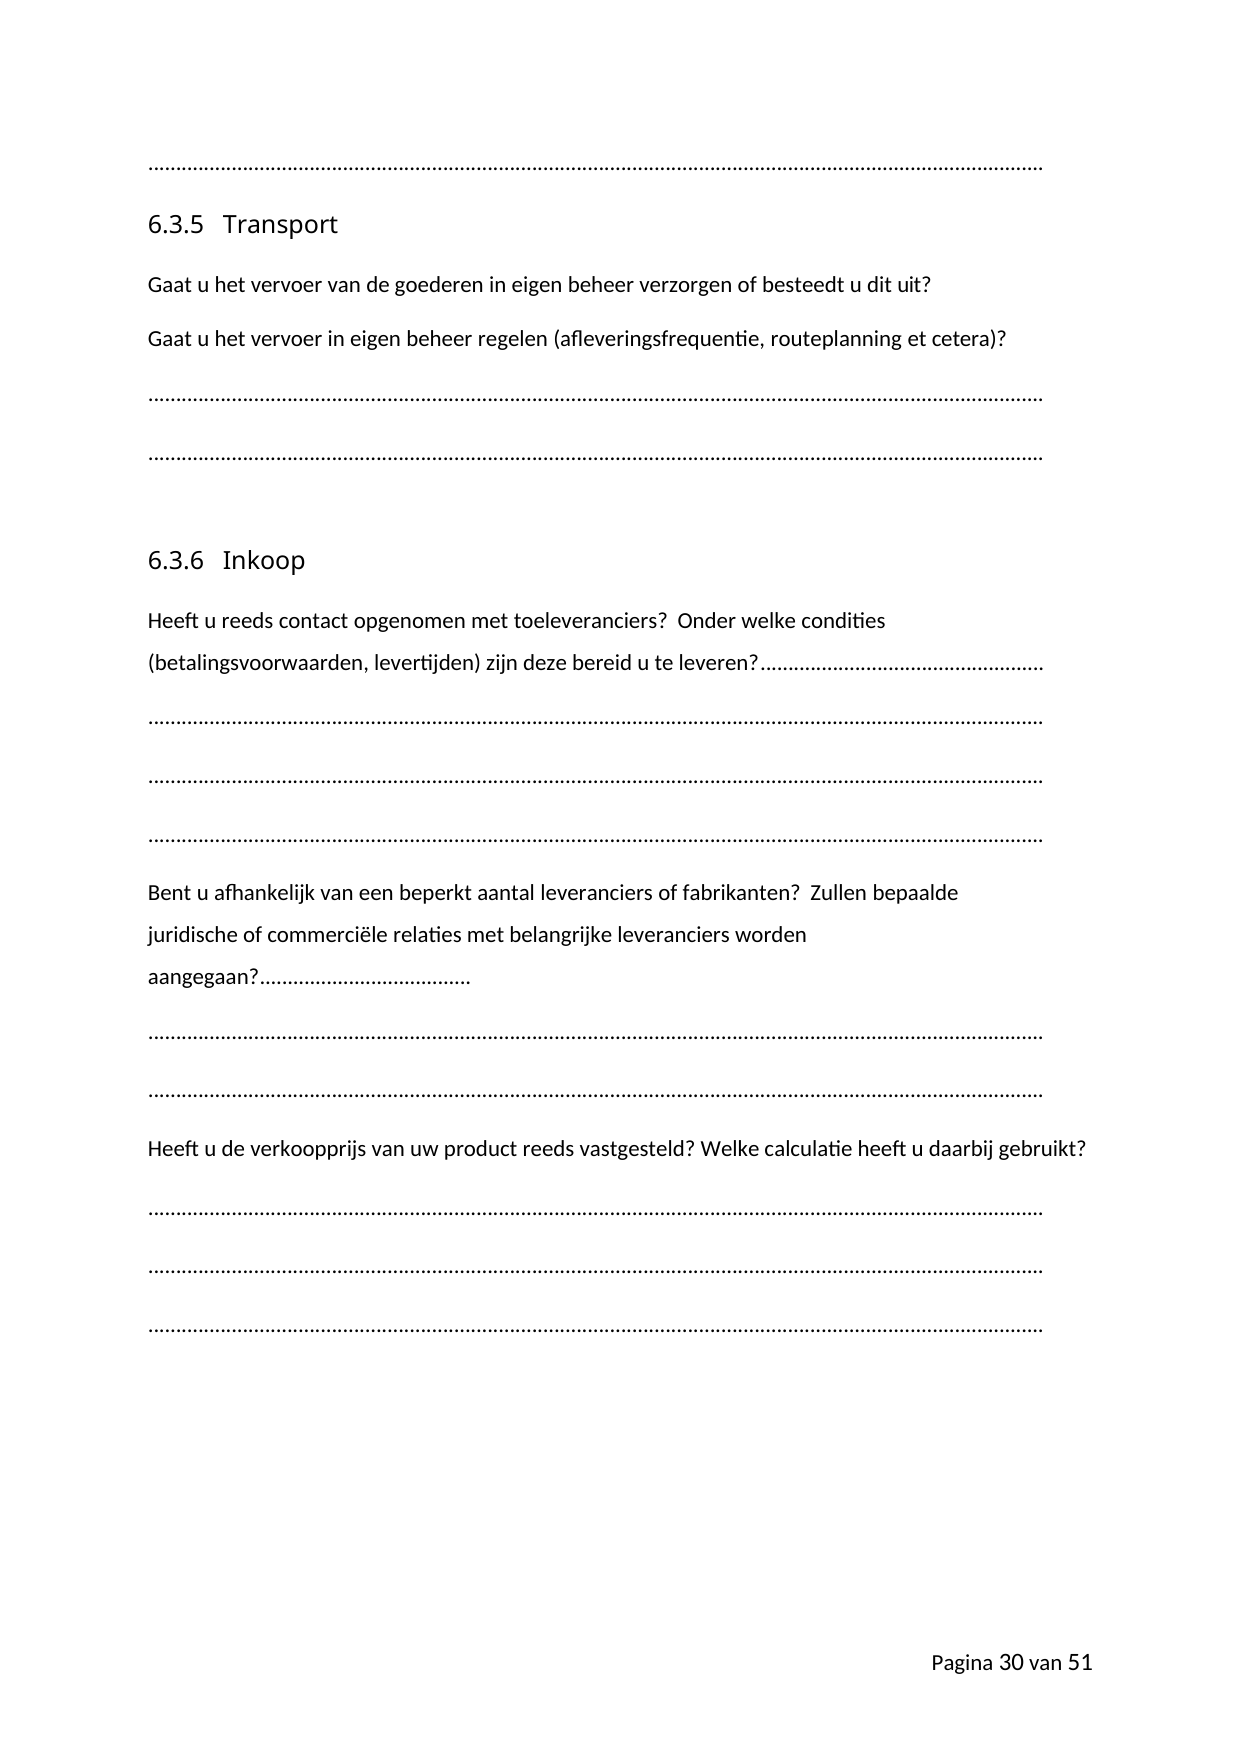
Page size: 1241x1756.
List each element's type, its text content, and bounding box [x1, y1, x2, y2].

text Gaat u het vervoer in eigen beheer regelen (afleveringsfrequentie, routeplanning et cetera)? [148, 324, 1092, 353]
subtitle Inkoop [148, 542, 1092, 577]
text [148, 148, 1092, 176]
text Bent u afhankelijk van een beperkt aantal leveranciers of fabrikanten? Zullen bepaalde juridische of commerciële relaties met belangrijke leveranciers worden aangegaan?...................................... [148, 878, 1050, 990]
text Gaat u het vervoer van de goederen in eigen beheer verzorgen of besteedt u dit uit? [148, 270, 1092, 298]
subtitle Transport [148, 206, 1092, 240]
text Heeft u de verkoopprijs van uw product reeds vastgesteld? Welke calculatie heeft u daarbij gebruikt? [148, 1134, 1092, 1162]
text Heeft u reeds contact opgenomen met toeleveranciers? Onder welke condities (betalingsvoorwaarden, levertijden) zijn deze bereid u te leveren?................................................... [148, 606, 1060, 676]
